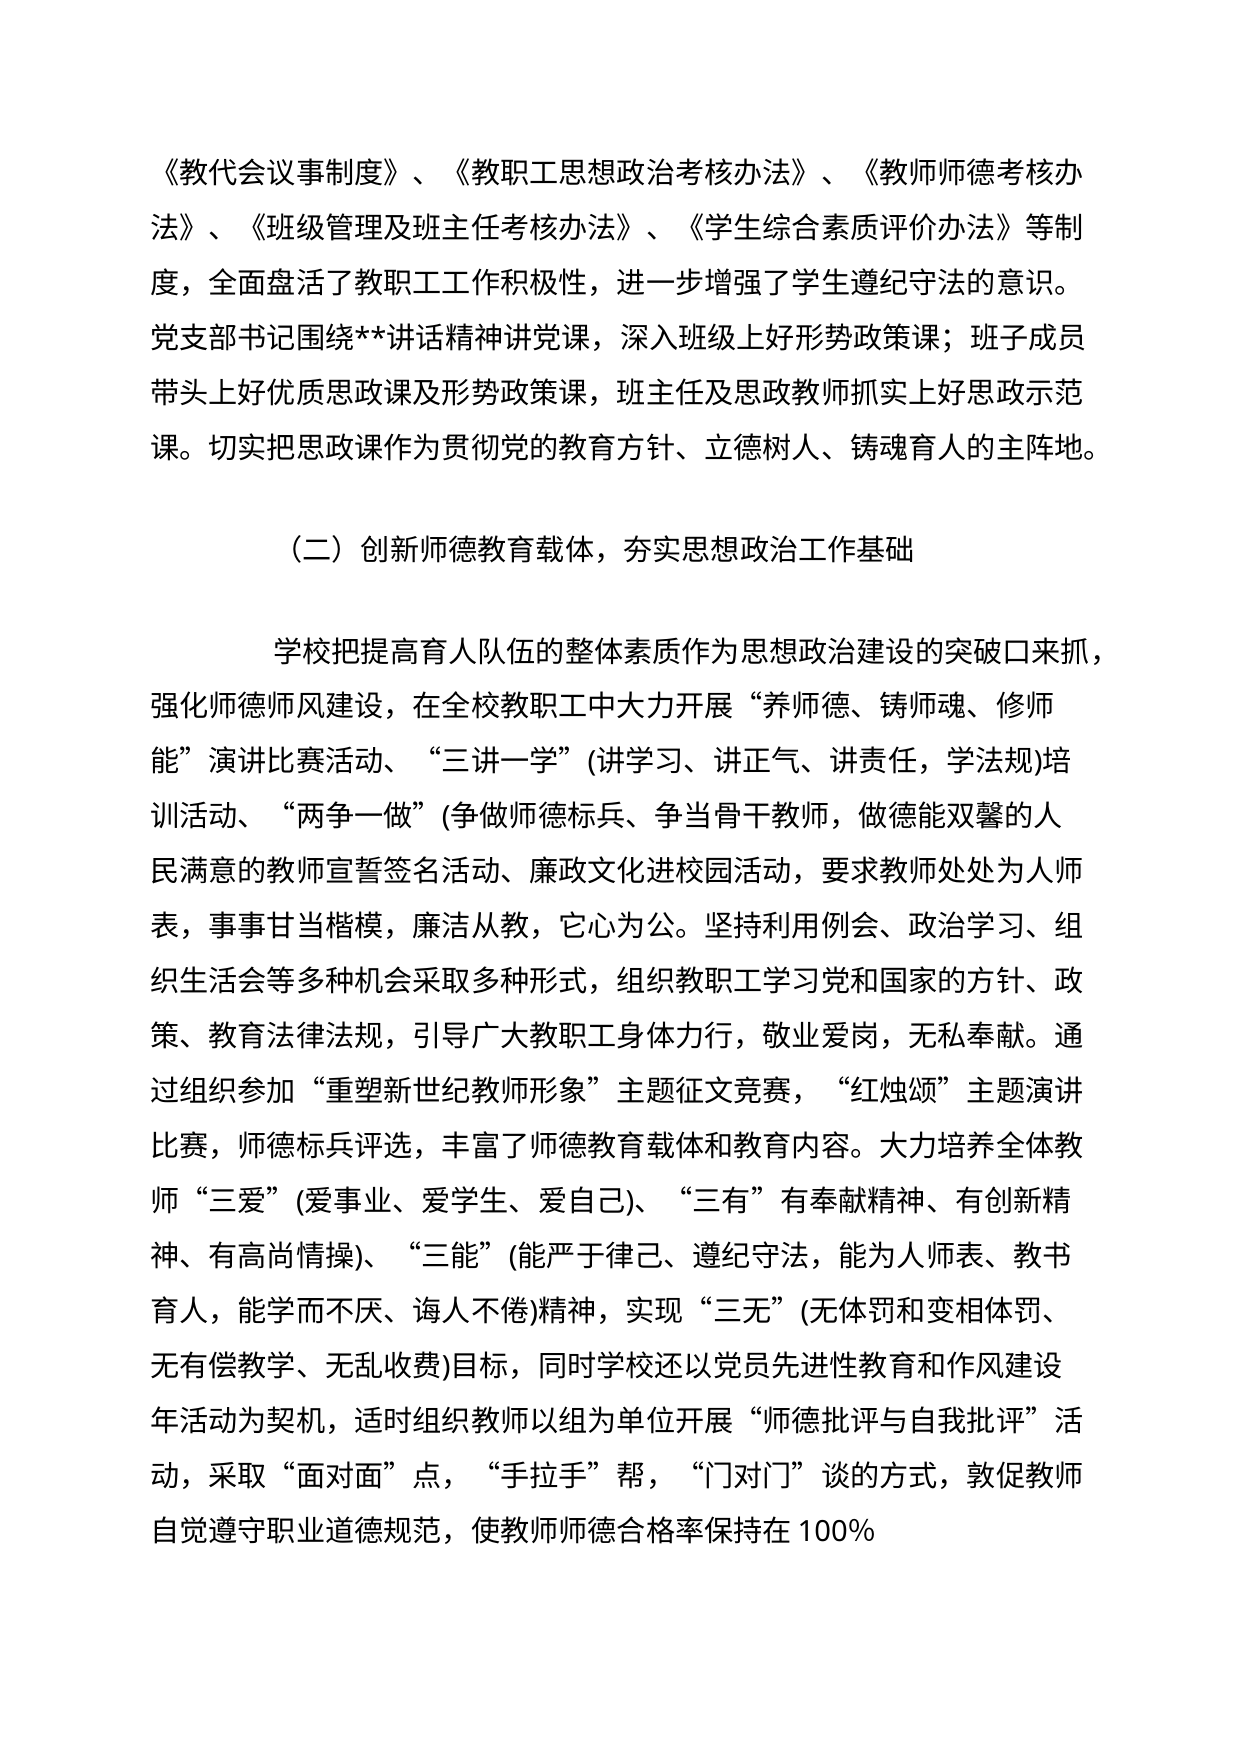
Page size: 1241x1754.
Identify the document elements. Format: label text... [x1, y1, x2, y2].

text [150, 150, 1090, 467]
text 学校把提高育人队伍的整体素质作为思想政治建设的突破口来抓，强化师德师风建设，在全校教职工中大力开展“养师德、铸师魂、修师能”演讲比赛活动、“三讲一学”(讲学习、讲正气、讲责任，学法规)培训活动、“两争一做”(争做师德标兵、争当骨干教师，做德能双馨的人民满意的教师宣誓签名活动、廉政文化进校园活动，要求教师处处为人师表，事事甘当楷模，廉洁从教，它心为公。坚持利用例会、政治学习、组织生活会等多种机会采取多种形式，组织教职工学习党和国家的方针、政策、教育法律法规，引导广大教职工身体力行，敬业爱岗，无私奉献。通过组织参加“重塑新世纪教师形象”主题征文竞赛，“红烛颂”主题演讲比赛，师德标兵评选，丰富了师德教育载体和教育内容。大力培养全体教师“三爱”(爱事业、爱学生、爱自己)、“三有”有奉献精神、有创新精神、有高尚情操)、“三能”(能严于律己、遵纪守法，能为人师表、教书育人，能学而不厌、诲人不倦)精神，实现“三无”(无体罚和变相体罚、无有偿教学、无乱收费)目标，同时学校还以党员先进性教育和作风建设年活动为契机，适时组织教师以组为单位开展“师德批评与自我批评”活动，采取“面对面”点，“手拉手”帮，“门对门”谈的方式，敦促教师自觉遵守职业道德规范，使教师师德合格率保持在100％ [150, 628, 1090, 1549]
text （二）创新师德教育载体，夯实思想政治工作基础 [150, 526, 1090, 569]
